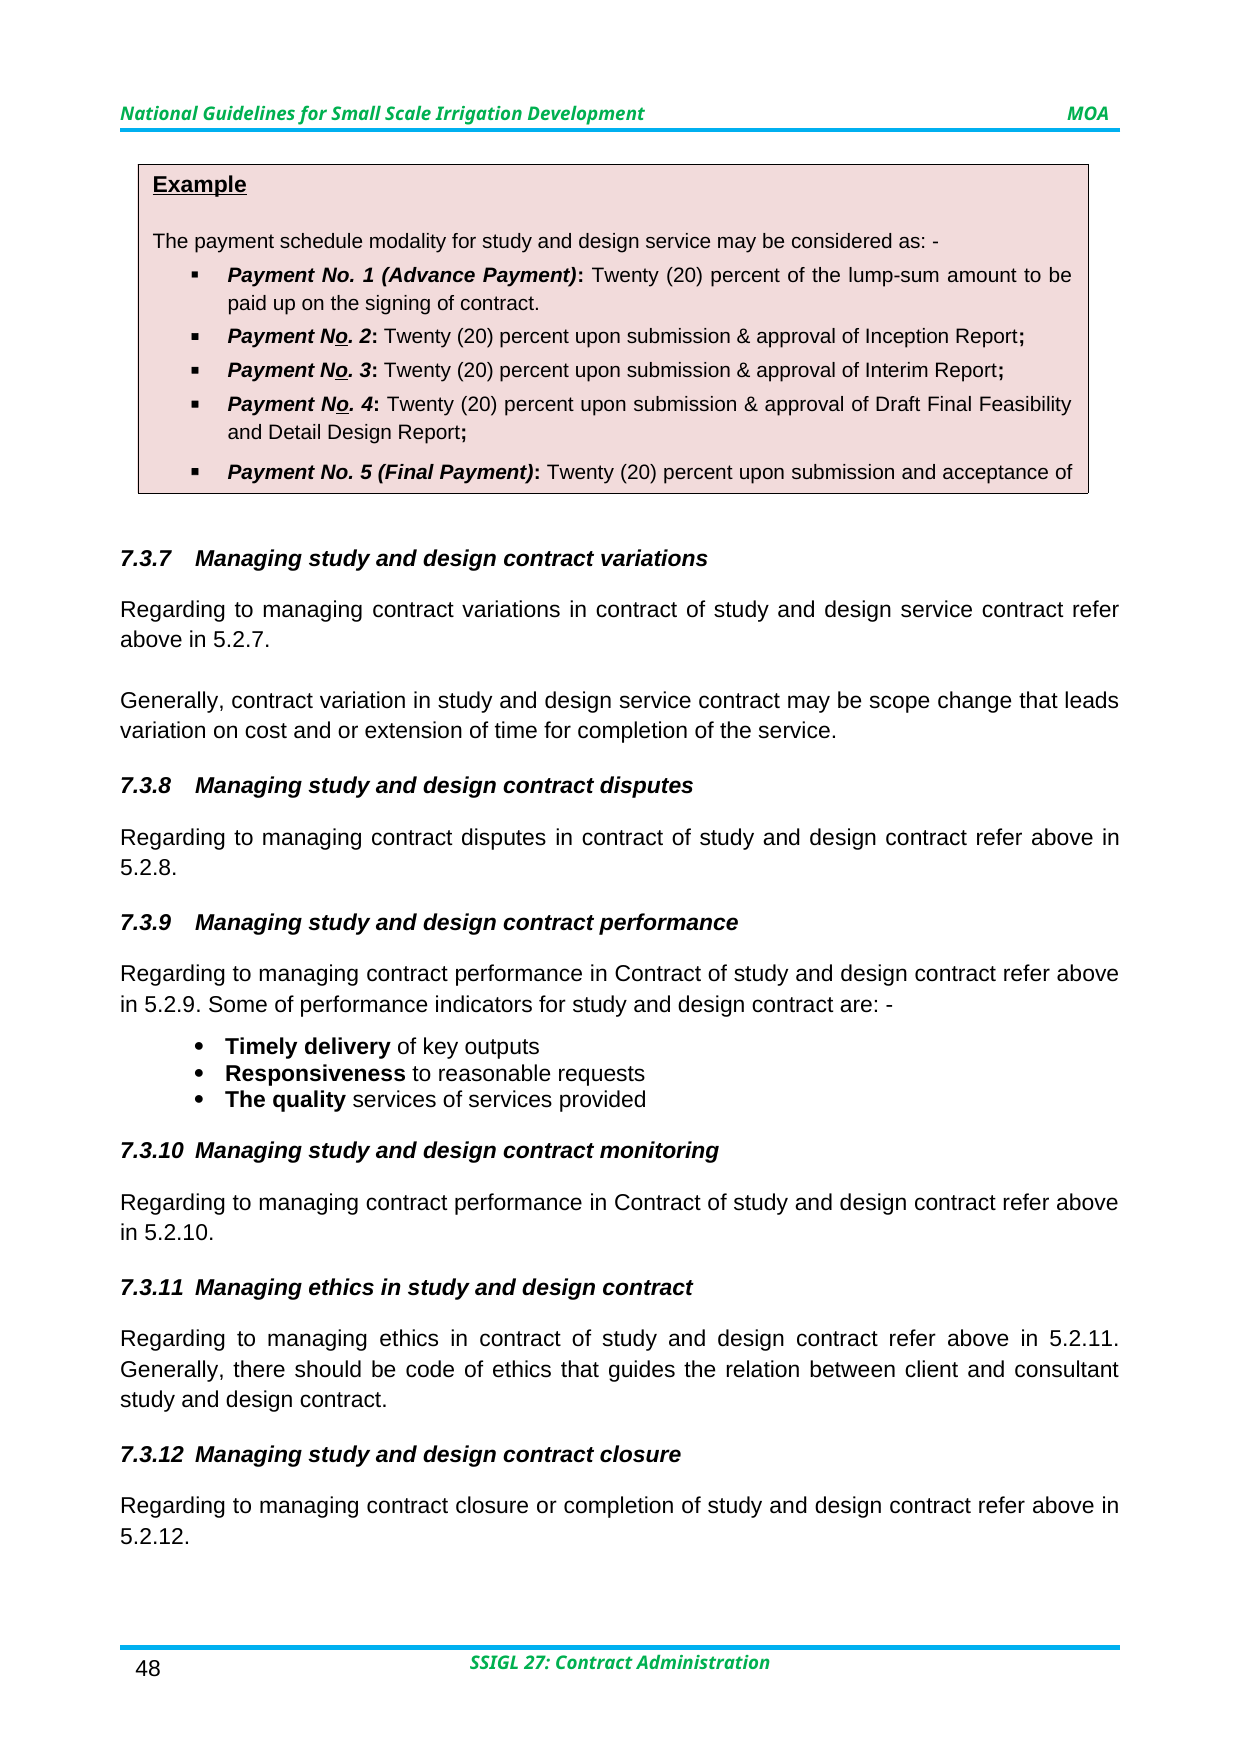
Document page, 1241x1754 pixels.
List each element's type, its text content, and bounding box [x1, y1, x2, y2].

text Regarding to managing contract performance in Contract of study and design contract refer above in 5.2.9. Some of performance indicators for study and design contract are: - [120, 960, 1120, 1017]
text Regarding to managing ethics in contract of study and design contract refer above in 5.2.11. Generally, there should be code of ethics that guides the relation between client and consultant study and design contract. [120, 1325, 1120, 1412]
text The quality services of services provided [195, 1086, 1120, 1112]
subtitle Managing study and design contract closure [120, 1441, 1120, 1467]
subtitle Managing study and design contract variations [120, 545, 1120, 571]
text Regarding to managing contract variations in contract of study and design service contract refer above in 5.2.7. [120, 596, 1120, 653]
text Regarding to managing contract disputes in contract of study and design contract refer above in 5.2.8. [120, 823, 1120, 880]
text Timely delivery of key outputs [195, 1033, 1120, 1059]
subtitle Managing study and design contract monitoring [120, 1137, 1120, 1164]
text Responsiveness to reasonable requests [195, 1059, 1120, 1086]
text Generally, contract variation in study and design service contract may be scope change that leads variation on cost and or extension of time for completion of the service. [120, 687, 1120, 743]
text Regarding to managing contract performance in Contract of study and design contract refer above in 5.2.10. [120, 1189, 1120, 1245]
subtitle Managing study and design contract performance [120, 909, 1120, 935]
subtitle Managing ethics in study and design contract [120, 1274, 1120, 1300]
subtitle Managing study and design contract disputes [120, 772, 1120, 798]
text Regarding to managing contract closure or completion of study and design contract refer above in 5.2.12. [120, 1492, 1120, 1549]
